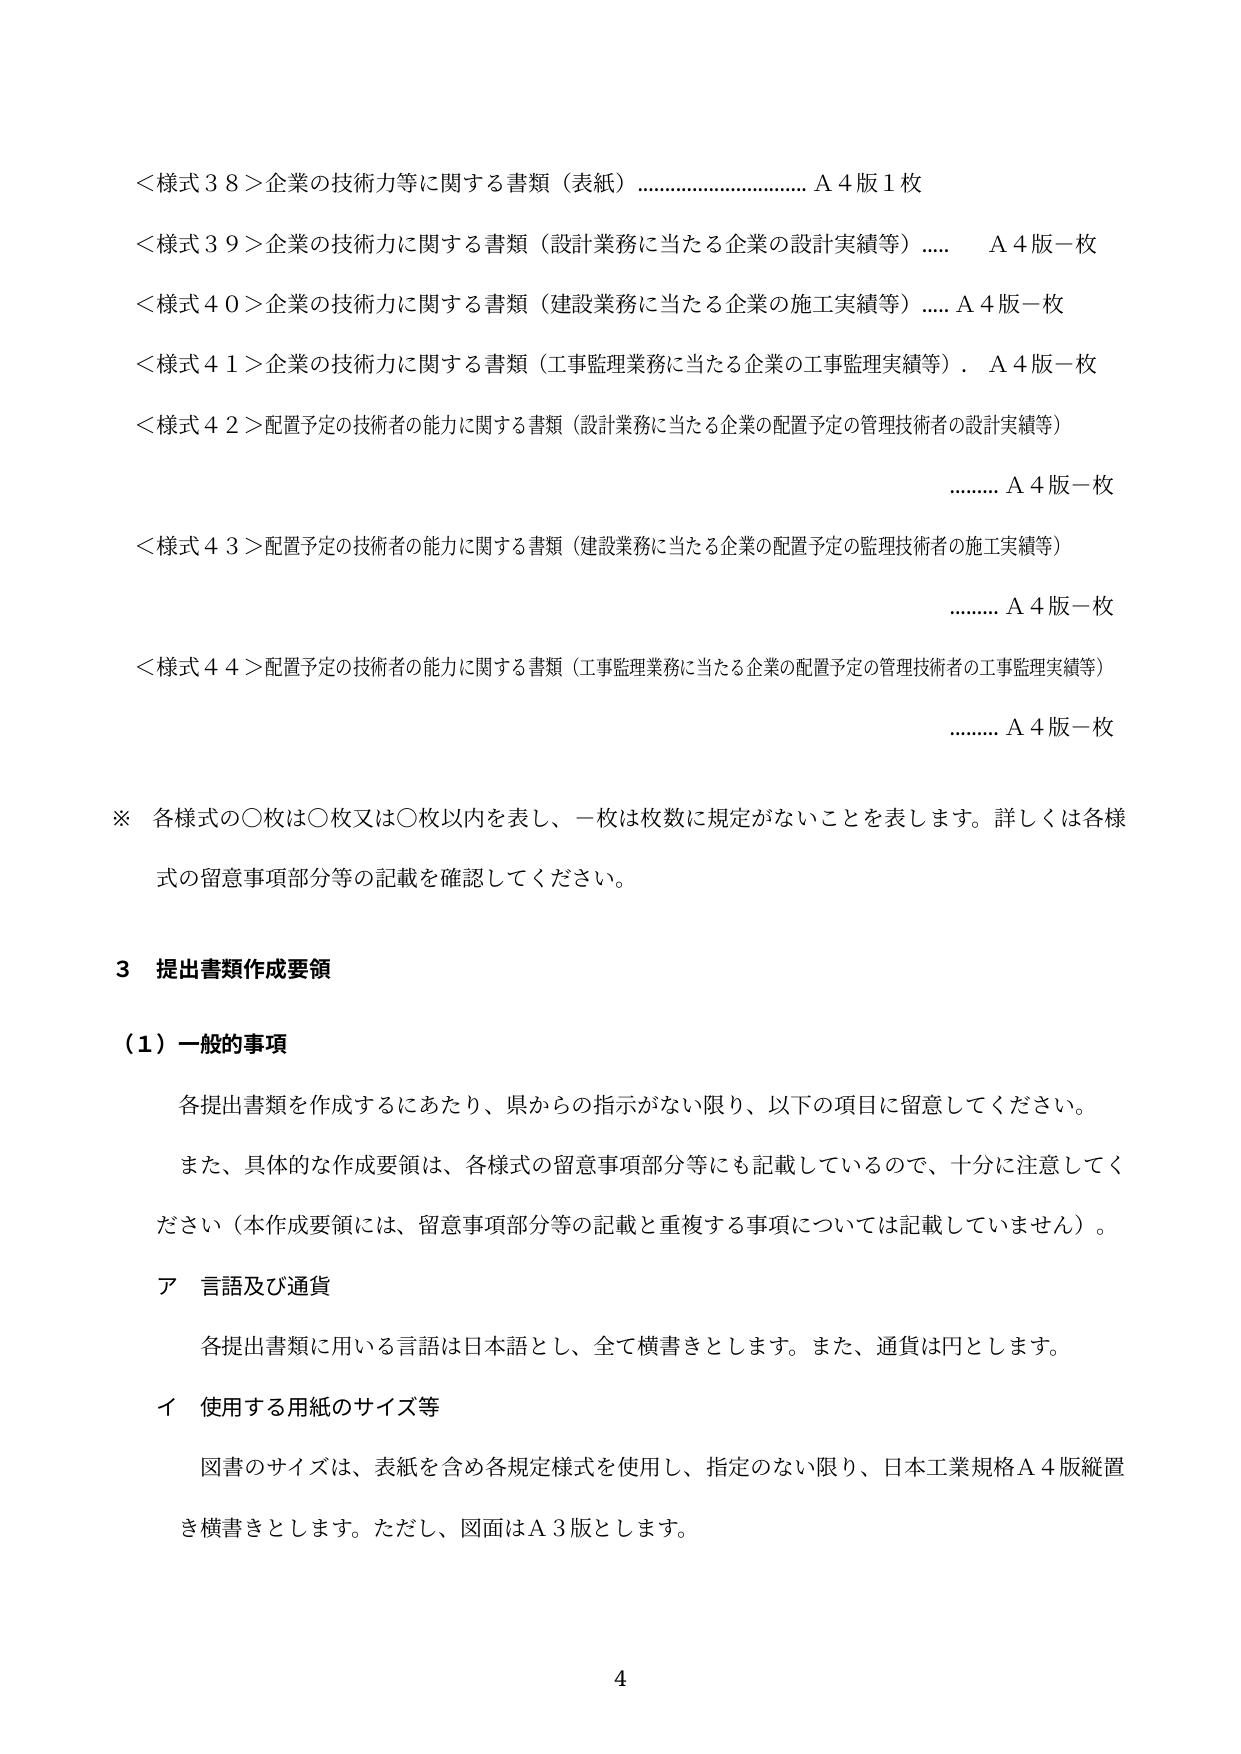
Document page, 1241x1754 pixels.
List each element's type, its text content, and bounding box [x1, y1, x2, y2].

text ＜様式４４＞配置予定の技術者の能力に関する書類（工事監理業務に当たる企業の配置予定の管理技術者の工事監理実績等） [134, 635, 1128, 696]
text ＜様式４２＞配置予定の技術者の能力に関する書類（設計業務に当たる企業の配置予定の管理技術者の設計実績等） [134, 394, 1128, 454]
text ※ 各様式の○枚は○枚又は○枚以内を表し、－枚は枚数に規定がないことを表します。詳しくは各様式の留意事項部分等の記載を確認してください。 [112, 786, 1128, 907]
text 各提出書類に用いる言語は日本語とし、全て横書きとします。また、通貨は円とします。 [178, 1315, 1128, 1375]
text ３ 提出書類作成要領 [112, 937, 1128, 998]
text イ 使用する用紙のサイズ等 [156, 1375, 1128, 1436]
text ......... Ａ４版－枚 [134, 454, 1113, 514]
text ......... Ａ４版－枚 [134, 696, 1113, 756]
text ＜様式４０＞企業の技術力に関する書類（建設業務に当たる企業の施工実績等）..... Ａ４版－枚 [134, 273, 1128, 333]
text ア 言語及び通貨 [156, 1254, 1128, 1315]
text 各提出書類を作成するにあたり、県からの指示がない限り、以下の項目に留意してください。 [156, 1073, 1128, 1134]
text 図書のサイズは、表紙を含め各規定様式を使用し、指定のない限り、日本工業規格Ａ４版縦置き横書きとします。ただし、図面はＡ３版とします。 [178, 1436, 1128, 1557]
text また、具体的な作成要領は、各様式の留意事項部分等にも記載しているので、十分に注意してください（本作成要領には、留意事項部分等の記載と重複する事項については記載していません）。 [156, 1134, 1128, 1254]
text ＜様式４３＞配置予定の技術者の能力に関する書類（建設業務に当たる企業の配置予定の監理技術者の施工実績等） [134, 514, 1128, 575]
text ＜様式３９＞企業の技術力に関する書類（設計業務に当たる企業の設計実績等）..... Ａ４版－枚 [134, 212, 1128, 273]
text ......... Ａ４版－枚 [134, 575, 1113, 635]
text （１）一般的事項 [112, 1013, 1128, 1073]
text ＜様式４１＞企業の技術力に関する書類（工事監理業務に当たる企業の工事監理実績等）. Ａ４版－枚 [134, 333, 1128, 394]
text ＜様式３８＞企業の技術力等に関する書類（表紙）............................... Ａ４版１枚 [134, 152, 1128, 212]
